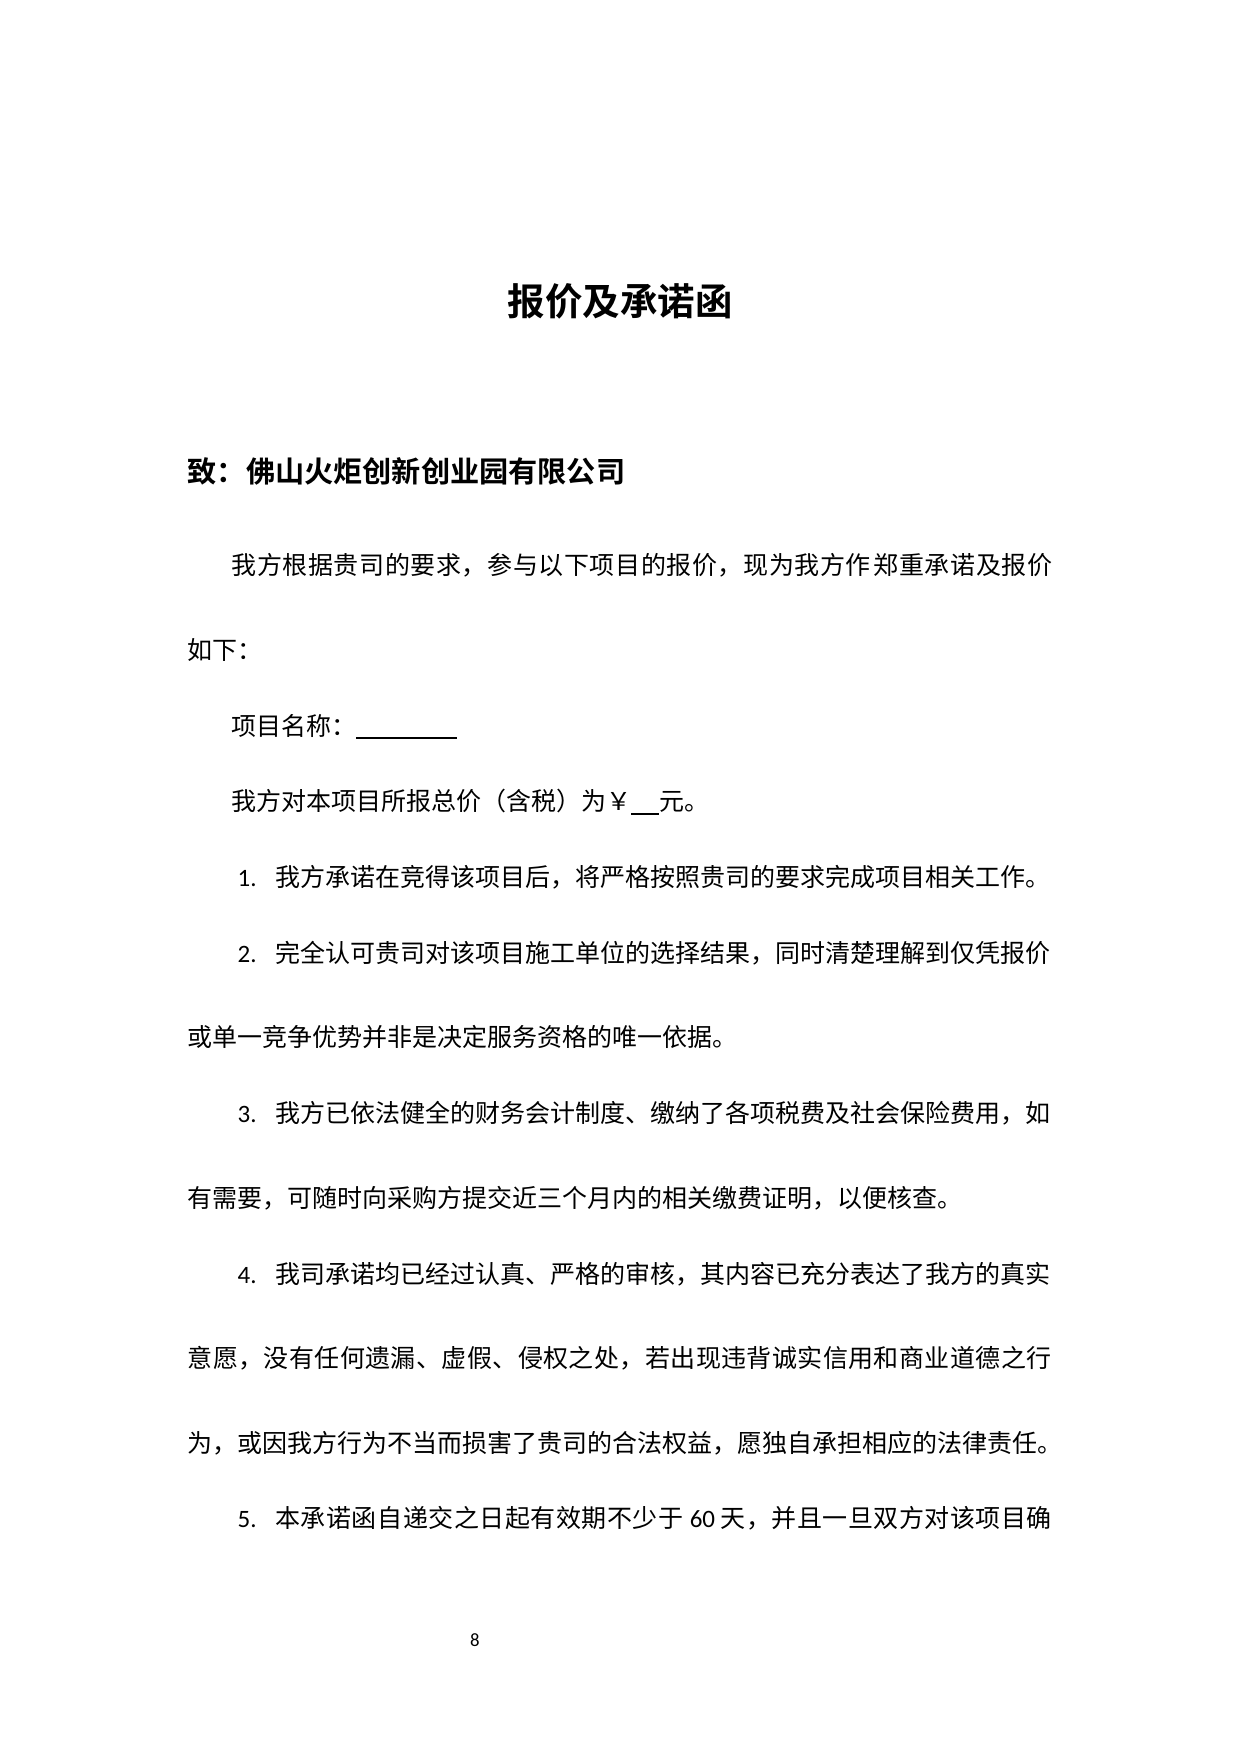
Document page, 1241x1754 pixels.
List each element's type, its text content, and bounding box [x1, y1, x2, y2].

text 我方根据贵司的要求，参与以下项目的报价，现为我方作郑重承诺及报价如下： [187, 531, 1053, 681]
list 我司承诺均已经过认真、严格的审核，其内容已充分表达了我方的真实意愿，没有任何遗漏、虚假、侵权之处，若出现违背诚实信用和商业道德之行为，或因我方行为不当而损害了贵司的合法权益，愿独自承担相应的法律责任。 [187, 1240, 1053, 1474]
list 我方对本项目所报总价（含税）为￥ 元。 [187, 767, 1053, 832]
list 我方承诺在竞得该项目后，将严格按照贵司的要求完成项目相关工作。 [187, 843, 1053, 908]
text 报价及承诺函 [187, 266, 1053, 331]
list 项目名称： [187, 692, 1053, 757]
list 完全认可贵司对该项目施工单位的选择结果，同时清楚理解到仅凭报价或单一竞争优势并非是决定服务资格的唯一依据。 [187, 919, 1053, 1068]
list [187, 1484, 1053, 1549]
list 我方已依法健全的财务会计制度、缴纳了各项税费及社会保险费用，如有需要，可随时向采购方提交近三个月内的相关缴费证明，以便核查。 [187, 1079, 1053, 1229]
text 致：佛山火炬创新创业园有限公司 [187, 437, 1053, 502]
